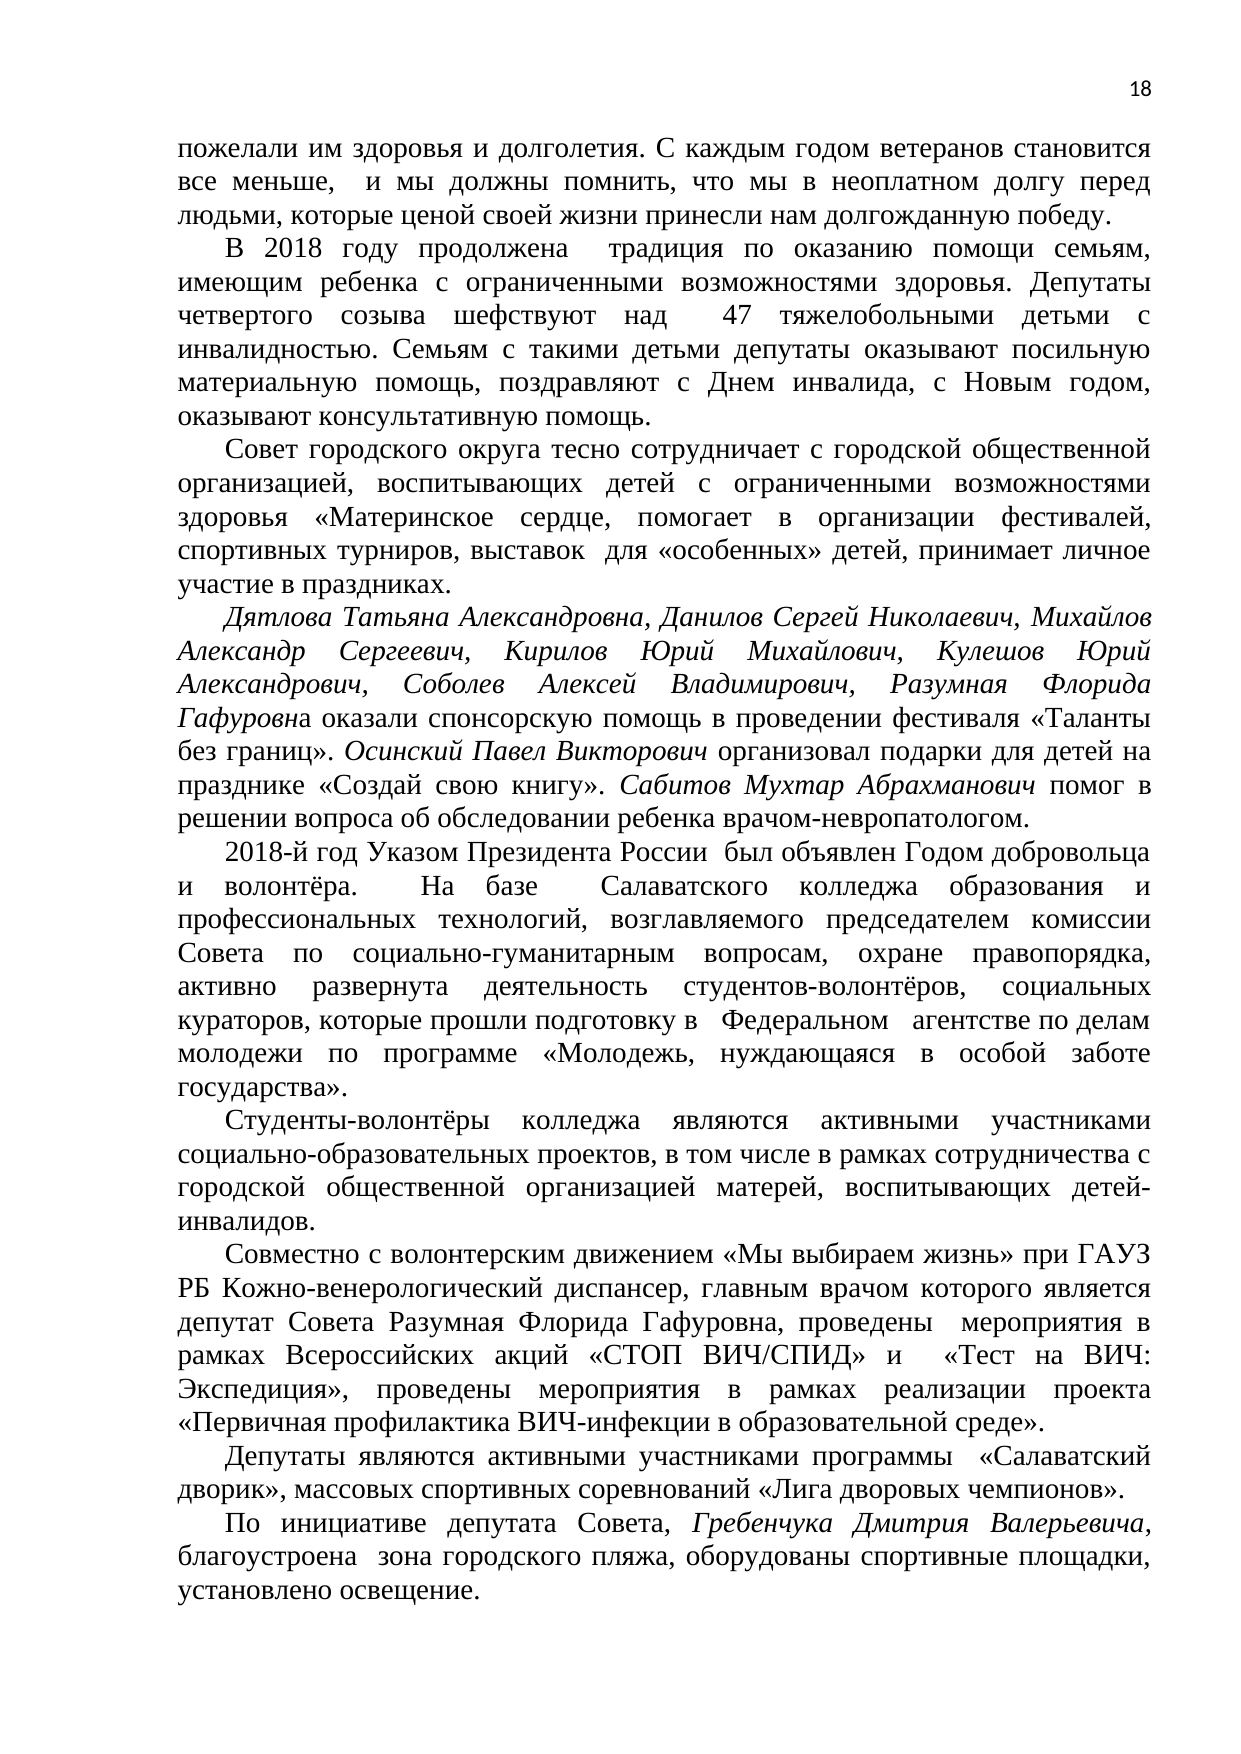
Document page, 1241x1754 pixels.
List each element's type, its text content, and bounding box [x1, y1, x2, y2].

text Дятлова Татьяна Александровна, Данилов Сергей Николаевич, Михайлов Александр Сергеевич, Кирилов Юрий Михайлович, Кулешов Юрий Александрович, Соболев Алексей Владимирович, Разумная Флорида Гафуровна оказали спонсорскую помощь в проведении фестиваля «Таланты без границ». Осинский Павел Викторович организовал подарки для детей на празднике «Создай свою книгу». Сабитов Мухтар Абрахманович помог в решении вопроса об обследовании ребенка врачом-невропатологом. [177, 599, 1152, 834]
text Совместно с волонтерским движением «Мы выбираем жизнь» при ГАУЗ РБ Кожно-венерологический диспансер, главным врачом которого является депутат Совета Разумная Флорида Гафуровна, проведены мероприятия в рамках Всероссийских акций «СТОП ВИЧ/СПИД» и «Тест на ВИЧ: Экспедиция», проведены мероприятия в рамках реализации проекта «Первичная профилактика ВИЧ-инфекции в образовательной среде». [177, 1237, 1152, 1438]
text Депутаты являются активными участниками программы «Салаватский дворик», массовых спортивных соревнований «Лига дворовых чемпионов». [177, 1438, 1152, 1505]
text По инициативе депутата Совета, Гребенчука Дмитрия Валерьевича, благоустроена зона городского пляжа, оборудованы спортивные площадки, установлено освещение. [177, 1505, 1152, 1606]
text Студенты-волонтёры колледжа являются активными участниками социально-образовательных проектов, в том числе в рамках сотрудничества с городской общественной организацией матерей, воспитывающих детей-инвалидов. [177, 1102, 1152, 1237]
text В 2018 году продолжена традиция по оказанию помощи семьям, имеющим ребенка с ограниченными возможностями здоровья. Депутаты четвертого созыва шефствуют над 47 тяжелобольными детьми с инвалидностью. Семьям с такими детьми депутаты оказывают посильную материальную помощь, поздравляют с Днем инвалида, с Новым годом, оказывают консультативную помощь. [177, 230, 1152, 432]
text Совет городского округа тесно сотрудничает с городской общественной организацией, воспитывающих детей с ограниченными возможностями здоровья «Материнское сердце, помогает в организации фестивалей, спортивных турниров, выставок для «особенных» детей, принимает личное участие в праздниках. [177, 432, 1152, 599]
text 2018-й год Указом Президента России был объявлен Годом добровольца и волонтёра. На базе Салаватского колледжа образования и профессиональных технологий, возглавляемого председателем комиссии Совета по социально-гуманитарным вопросам, охране правопорядка, активно развернута деятельность студентов-волонтёров, социальных кураторов, которые прошли подготовку в Федеральном агентстве по делам молодежи по программе «Молодежь, нуждающаяся в особой заботе государства». [177, 834, 1152, 1102]
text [177, 130, 1152, 230]
